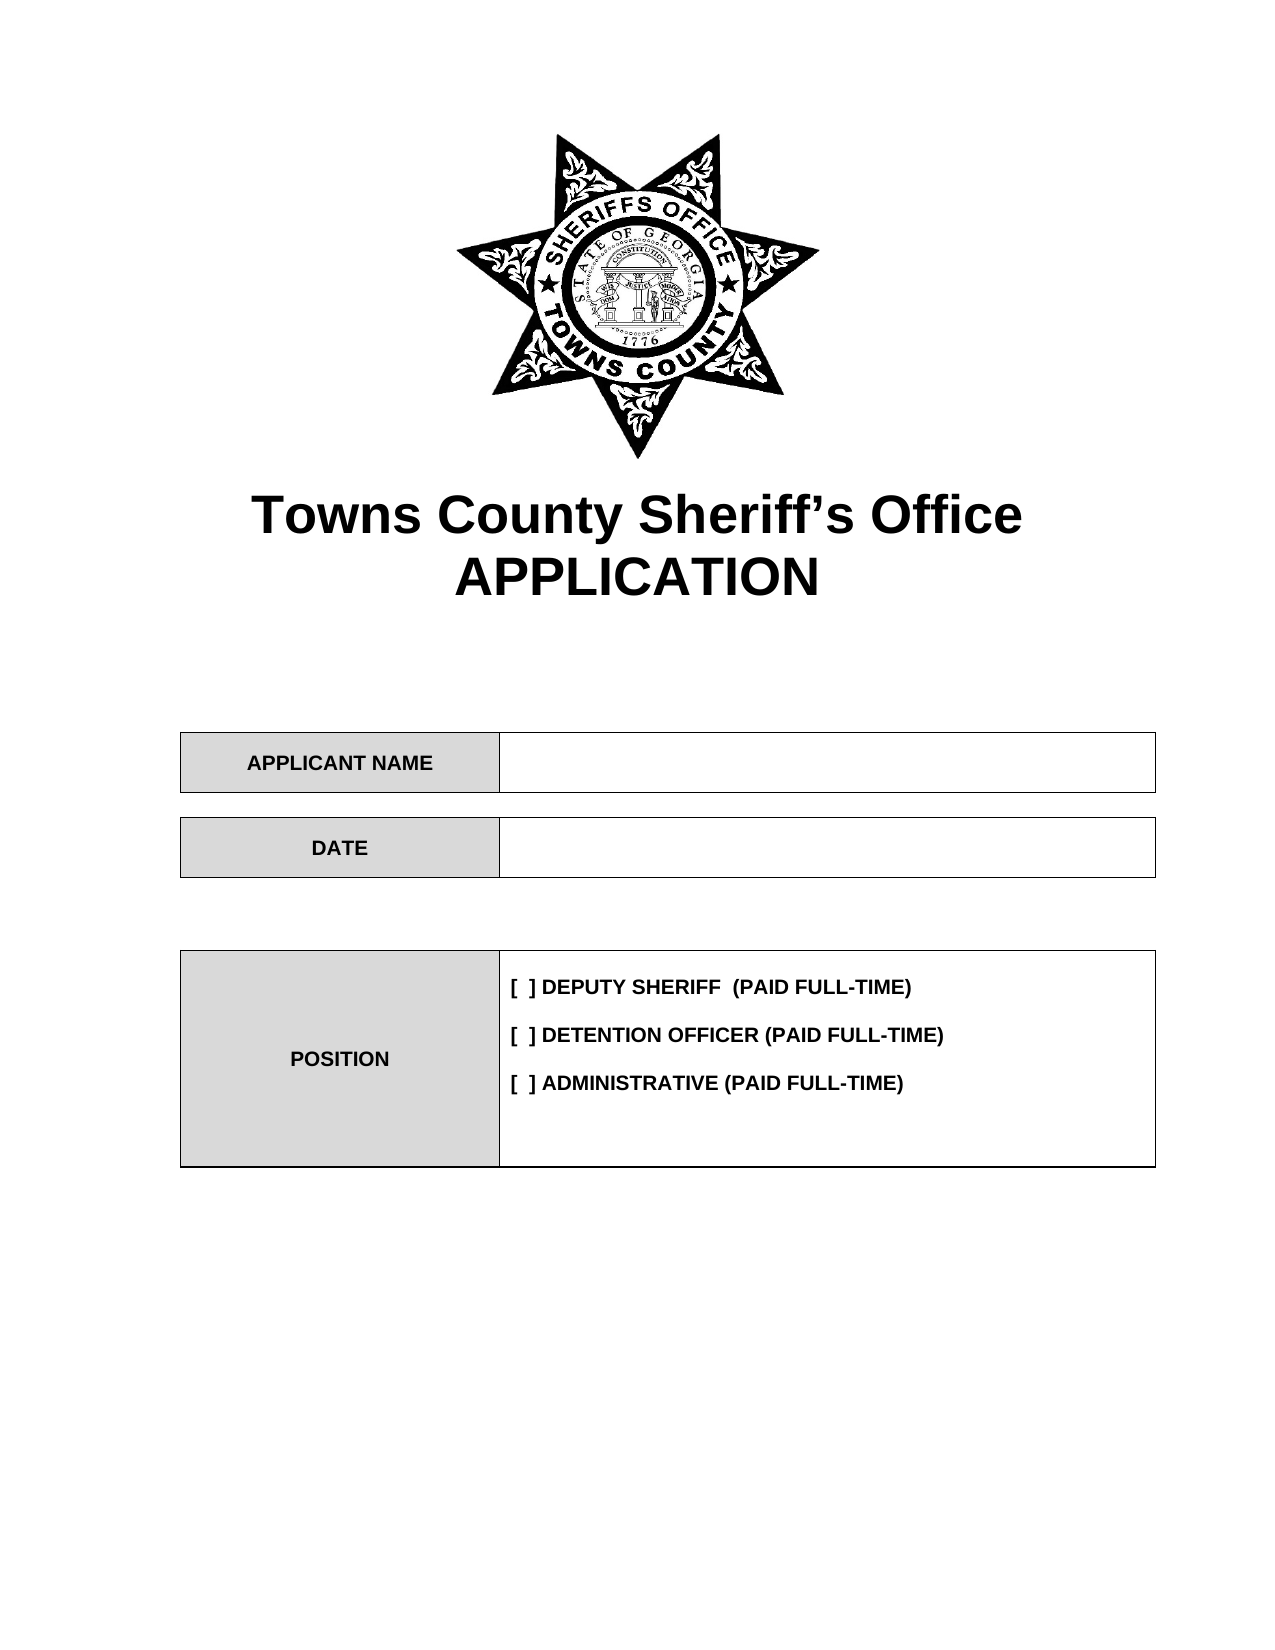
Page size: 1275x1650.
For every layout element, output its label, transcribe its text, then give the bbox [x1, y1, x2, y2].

text Towns County Sheriff’s Office [37, 483, 1237, 545]
table_header [500, 818, 1155, 877]
picture [455, 133, 820, 459]
table_header [500, 733, 1155, 792]
table_header APPLICANT NAME [181, 733, 499, 792]
table_header [ ] DEPUTY SHERIFF (PAID FULL-TIME) [ ] DETENTION OFFICER (PAID FULL-TIME) [ ] ADMINISTRATIVE (PAID FULL-TIME) [500, 951, 1155, 1166]
table_header DATE [181, 818, 499, 877]
text APPLICATION [37, 545, 1237, 607]
table_header POSITION [181, 951, 499, 1166]
